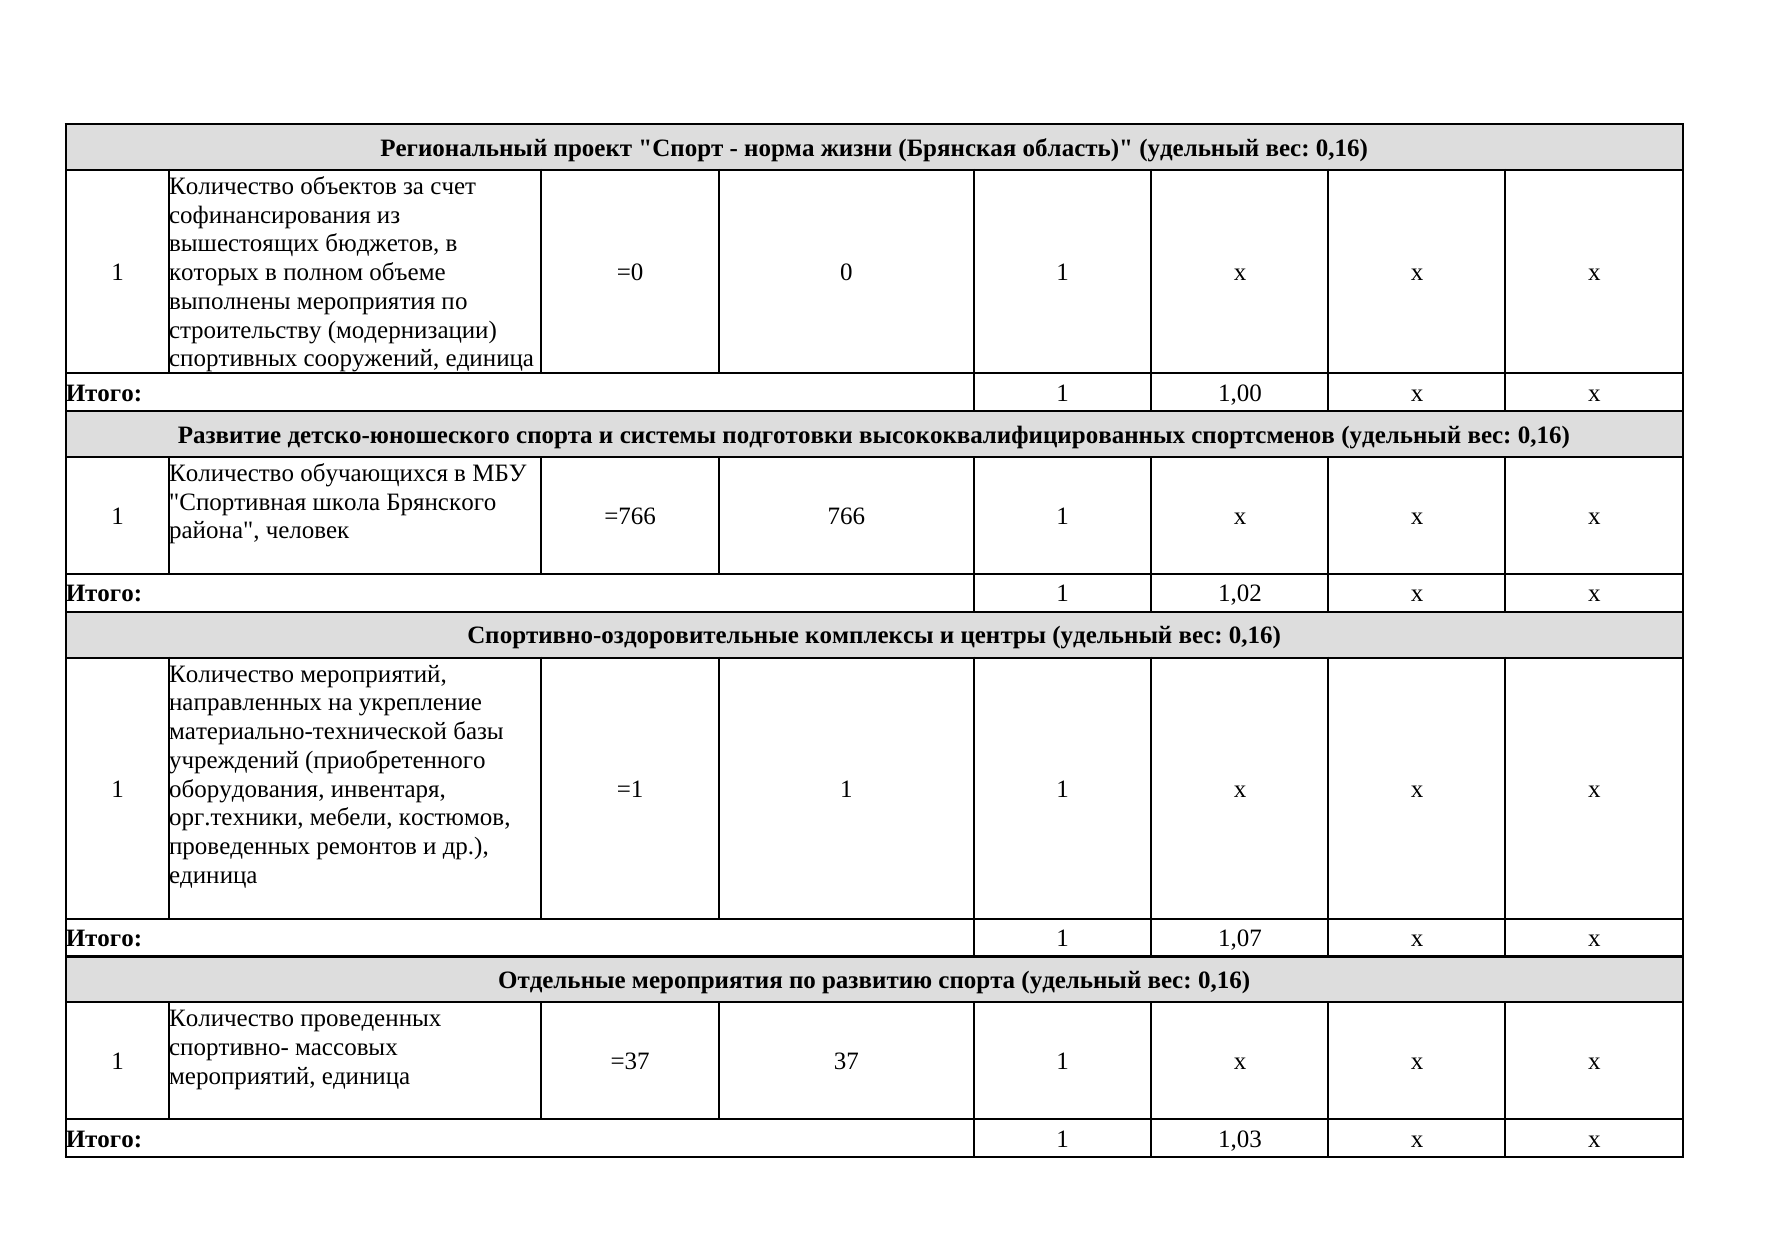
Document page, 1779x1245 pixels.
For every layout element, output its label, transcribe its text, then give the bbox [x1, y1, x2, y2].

table_cell =1 [542, 659, 718, 917]
table_cell x [1506, 171, 1682, 372]
table_cell 1 [67, 171, 168, 372]
table_cell x [1329, 920, 1504, 955]
table_cell x [1329, 458, 1504, 573]
table_cell x [1152, 1003, 1327, 1118]
table_cell 766 [720, 458, 973, 573]
table_cell 37 [720, 1003, 973, 1118]
table_cell 1 [975, 575, 1150, 611]
table_cell Отдельные мероприятия по развитию спорта (удельный вес: 0,16) [67, 958, 1682, 1001]
table_cell x [1329, 374, 1504, 410]
table_cell x [1506, 458, 1682, 573]
table_cell x [1506, 659, 1682, 917]
table_cell x [1329, 1003, 1504, 1118]
table_cell Развитие детско-юношеского спорта и системы подготовки высококвалифицированных спортсменов (удельный вес: 0,16) [67, 412, 1682, 456]
table_cell 1 [975, 374, 1150, 410]
table_cell x [1152, 171, 1327, 372]
table_cell 1 [975, 458, 1150, 573]
table_cell 1 [975, 171, 1150, 372]
table_cell 1,07 [1152, 920, 1327, 955]
table_cell 1,03 [1152, 1120, 1327, 1156]
table_cell x [1152, 458, 1327, 573]
table_cell x [1506, 1120, 1682, 1156]
table_cell 1 [67, 458, 168, 573]
table_cell Итого: [67, 1120, 973, 1156]
table_cell Итого: [67, 575, 973, 611]
table_cell Количество обучающихся в МБУ "Спортивная школа Брянского района", человек [170, 458, 540, 573]
table_cell 1 [67, 659, 168, 917]
table_cell Итого: [67, 920, 973, 955]
table_cell 1 [67, 1003, 168, 1118]
table_cell x [1506, 920, 1682, 955]
table_cell 1 [975, 1003, 1150, 1118]
table_cell 1 [975, 920, 1150, 955]
table_cell 1 [975, 659, 1150, 917]
table_cell Количество проведенных спортивно- массовых мероприятий, единица [170, 1003, 540, 1118]
table_cell 1,02 [1152, 575, 1327, 611]
table_cell =37 [542, 1003, 718, 1118]
table_cell x [1329, 171, 1504, 372]
table_cell x [1329, 659, 1504, 917]
table_cell x [1329, 575, 1504, 611]
table_cell 1 [720, 659, 973, 917]
table_cell x [1506, 575, 1682, 611]
table_cell Региональный проект "Спорт - норма жизни (Брянская область)" (удельный вес: 0,16) [67, 125, 1682, 169]
table_cell =0 [542, 171, 718, 372]
table_cell 1,00 [1152, 374, 1327, 410]
table_cell Количество мероприятий, направленных на укрепление материально-технической базы учреждений (приобретенного оборудования, инвентаря, орг.техники, мебели, костюмов, проведенных ремонтов и др.), единица [170, 659, 540, 917]
table_cell =766 [542, 458, 718, 573]
table_cell x [1506, 1003, 1682, 1118]
table_cell 0 [720, 171, 973, 372]
table_cell x [1152, 659, 1327, 917]
table_cell x [1329, 1120, 1504, 1156]
table_cell x [1506, 374, 1682, 410]
table_cell Количество объектов за счет софинансирования из вышестоящих бюджетов, в которых в полном объеме выполнены мероприятия по строительству (модернизации) спортивных сооружений, единица [170, 171, 540, 372]
table_cell Итого: [67, 374, 973, 410]
table_cell Спортивно-оздоровительные комплексы и центры (удельный вес: 0,16) [67, 613, 1682, 657]
table_cell 1 [975, 1120, 1150, 1156]
